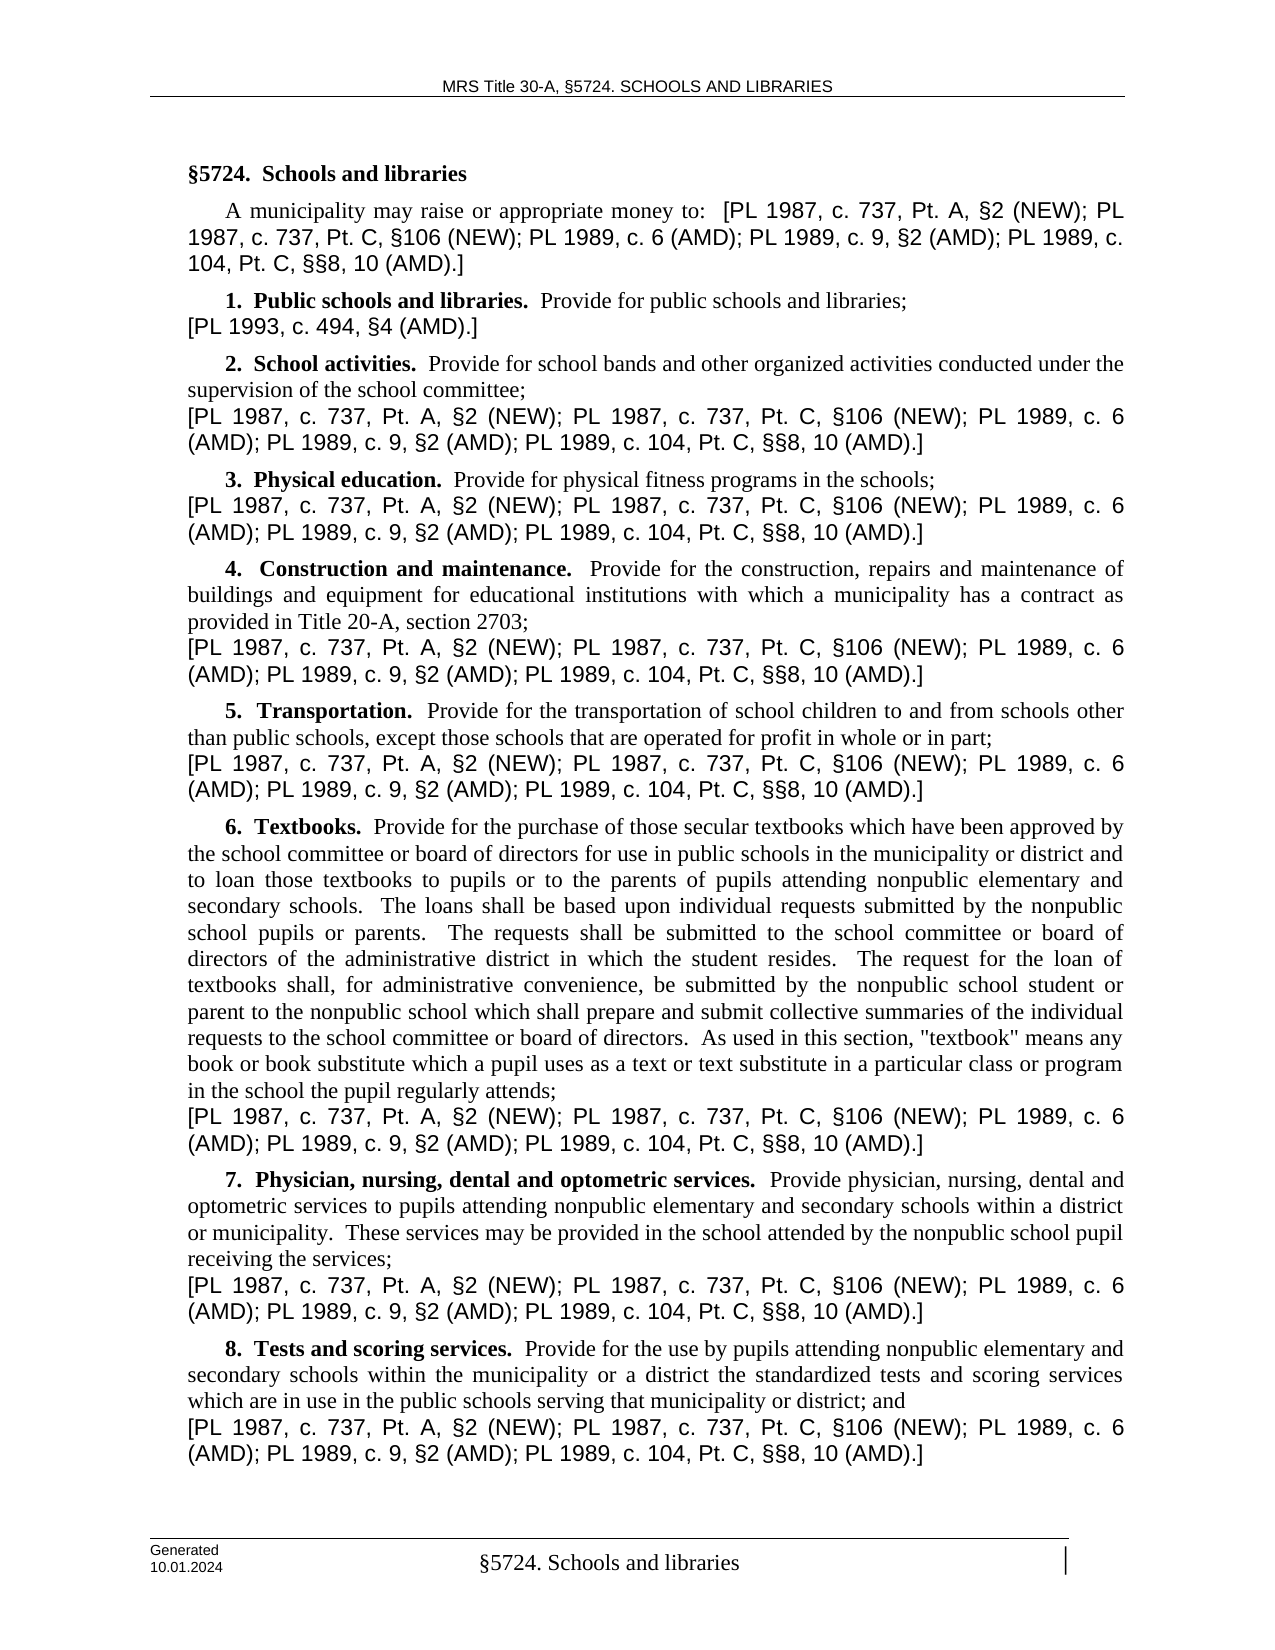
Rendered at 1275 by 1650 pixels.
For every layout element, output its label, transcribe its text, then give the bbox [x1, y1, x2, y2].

text 6. Textbooks. Provide for the purchase of those secular textbooks which have been approved by the school committee or board of directors for use in public schools in the municipality or district and to loan those textbooks to pupils or to the parents of pupils attending nonpublic elementary and secondary schools. The loans shall be based upon individual requests submitted by the nonpublic school pupils or parents. The requests shall be submitted to the school committee or board of directors of the administrative district in which the student resides. The request for the loan of textbooks shall, for administrative convenience, be submitted by the nonpublic school student or parent to the nonpublic school which shall prepare and submit collective summaries of the individual requests to the school committee or board of directors. As used in this section, "textbook" means any book or book substitute which a pupil uses as a text or text substitute in a particular class or program in the school the pupil regularly attends; [187, 813, 1125, 1103]
text A municipality may raise or appropriate money to: [PL 1987, c. 737, Pt. A, §2 (NEW); PL 1987, c. 737, Pt. C, §106 (NEW); PL 1989, c. 6 (AMD); PL 1989, c. 9, §2 (AMD); PL 1989, c. 104, Pt. C, §§8, 10 (AMD).] [187, 197, 1125, 276]
text [PL 1987, c. 737, Pt. A, §2 (NEW); PL 1987, c. 737, Pt. C, §106 (NEW); PL 1989, c. 6 (AMD); PL 1989, c. 9, §2 (AMD); PL 1989, c. 104, Pt. C, §§8, 10 (AMD).] [187, 1103, 1125, 1156]
text [PL 1987, c. 737, Pt. A, §2 (NEW); PL 1987, c. 737, Pt. C, §106 (NEW); PL 1989, c. 6 (AMD); PL 1989, c. 9, §2 (AMD); PL 1989, c. 104, Pt. C, §§8, 10 (AMD).] [187, 492, 1125, 545]
text 8. Tests and scoring services. Provide for the use by pupils attending nonpublic elementary and secondary schools within the municipality or a district the standardized tests and scoring services which are in use in the public schools serving that municipality or district; and [187, 1335, 1125, 1414]
text [PL 1987, c. 737, Pt. A, §2 (NEW); PL 1987, c. 737, Pt. C, §106 (NEW); PL 1989, c. 6 (AMD); PL 1989, c. 9, §2 (AMD); PL 1989, c. 104, Pt. C, §§8, 10 (AMD).] [187, 1272, 1125, 1324]
text [PL 1987, c. 737, Pt. A, §2 (NEW); PL 1987, c. 737, Pt. C, §106 (NEW); PL 1989, c. 6 (AMD); PL 1989, c. 9, §2 (AMD); PL 1989, c. 104, Pt. C, §§8, 10 (AMD).] [187, 634, 1125, 687]
text [PL 1987, c. 737, Pt. A, §2 (NEW); PL 1987, c. 737, Pt. C, §106 (NEW); PL 1989, c. 6 (AMD); PL 1989, c. 9, §2 (AMD); PL 1989, c. 104, Pt. C, §§8, 10 (AMD).] [187, 750, 1125, 803]
text 3. Physical education. Provide for physical fitness programs in the schools; [187, 466, 1125, 492]
text 1. Public schools and libraries. Provide for public schools and libraries; [187, 287, 1125, 313]
text 4. Construction and maintenance. Provide for the construction, repairs and maintenance of buildings and equipment for educational institutions with which a municipality has a contract as provided in Title 20‑A, section 2703; [187, 555, 1125, 634]
text 5. Transportation. Provide for the transportation of school children to and from schools other than public schools, except those schools that are operated for profit in whole or in part; [187, 697, 1125, 750]
text [PL 1987, c. 737, Pt. A, §2 (NEW); PL 1987, c. 737, Pt. C, §106 (NEW); PL 1989, c. 6 (AMD); PL 1989, c. 9, §2 (AMD); PL 1989, c. 104, Pt. C, §§8, 10 (AMD).] [187, 403, 1125, 455]
text [PL 1987, c. 737, Pt. A, §2 (NEW); PL 1987, c. 737, Pt. C, §106 (NEW); PL 1989, c. 6 (AMD); PL 1989, c. 9, §2 (AMD); PL 1989, c. 104, Pt. C, §§8, 10 (AMD).] [187, 1414, 1125, 1467]
text 2. School activities. Provide for school bands and other organized activities conducted under the supervision of the school committee; [187, 350, 1125, 403]
text 7. Physician, nursing, dental and optometric services. Provide physician, nursing, dental and optometric services to pupils attending nonpublic elementary and secondary schools within a district or municipality. These services may be provided in the school attended by the nonpublic school pupil receiving the services; [187, 1166, 1125, 1272]
text [PL 1993, c. 494, §4 (AMD).] [187, 313, 1125, 339]
text §5724. Schools and libraries [187, 160, 1125, 187]
